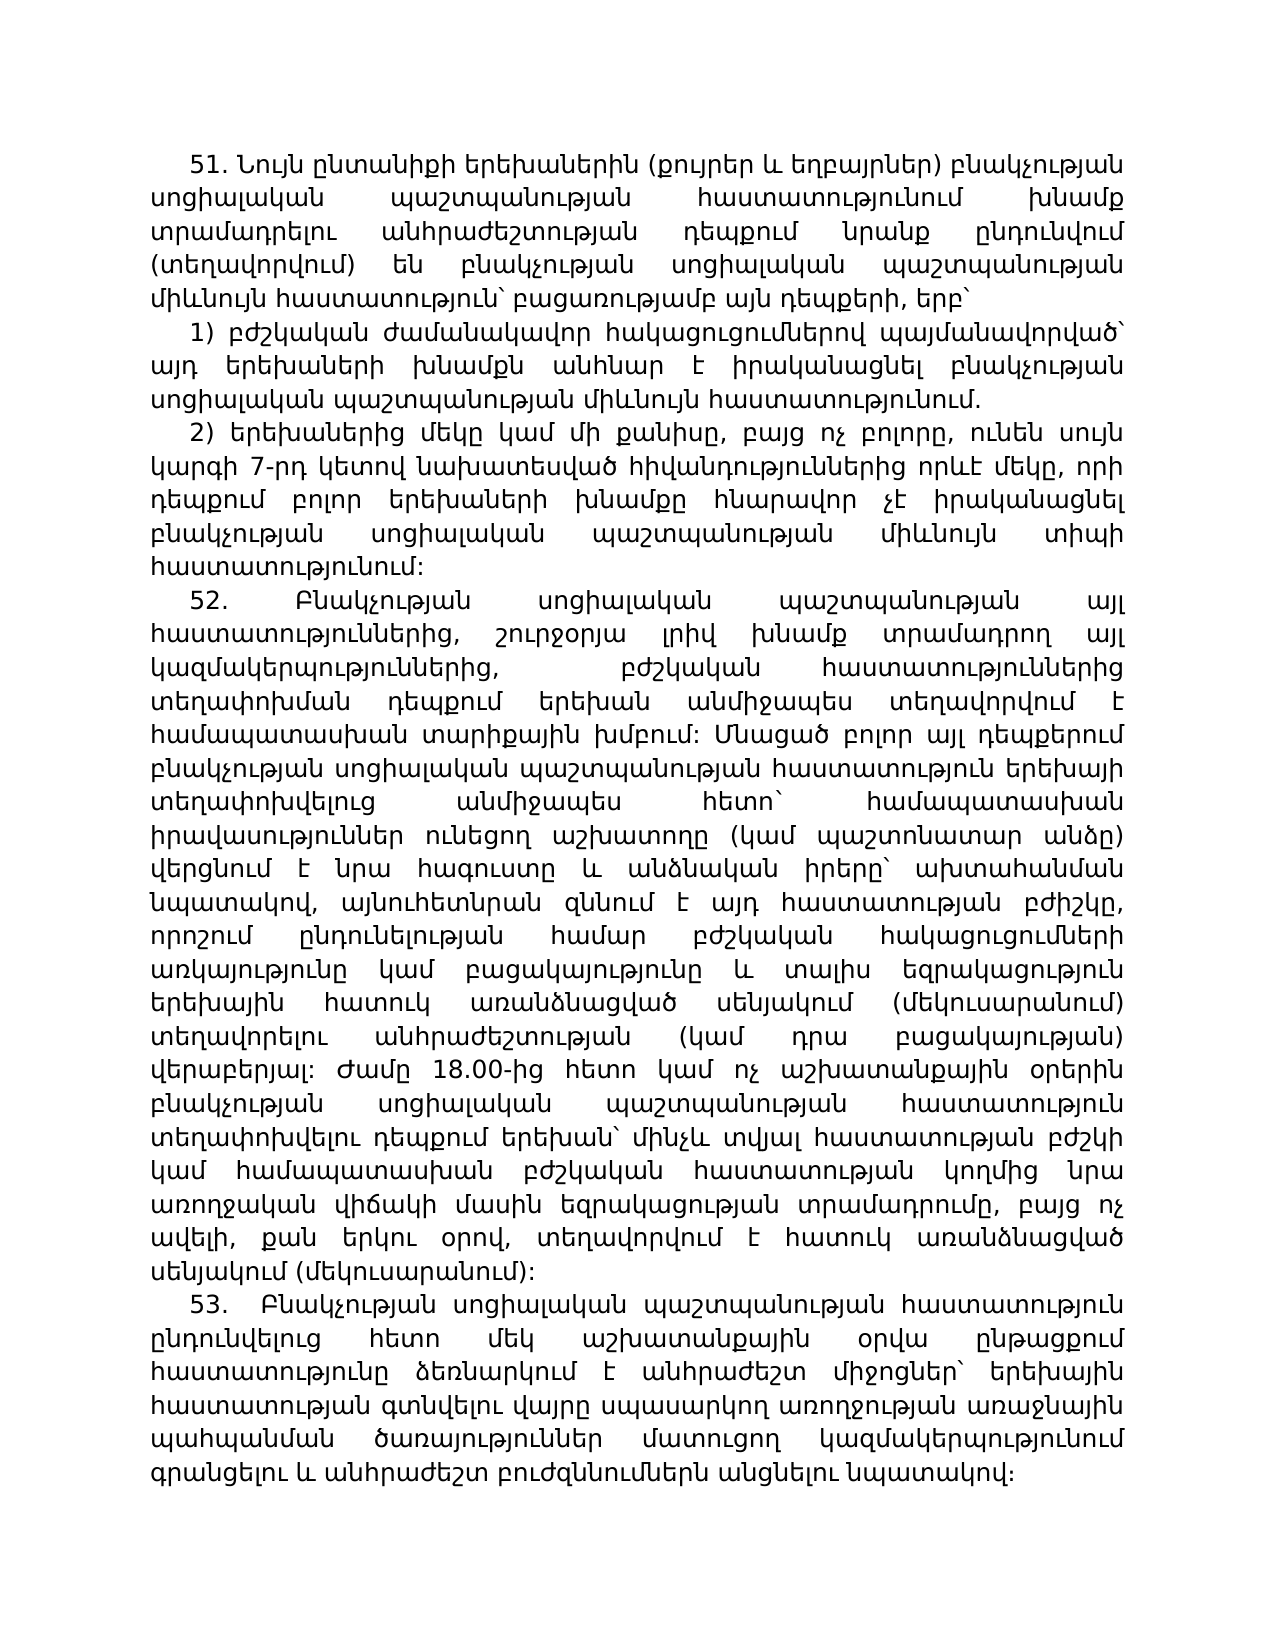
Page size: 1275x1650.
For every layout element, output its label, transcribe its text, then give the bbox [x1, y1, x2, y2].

text 2) երեխաներից մեկը կամ մի քանիսը, բայց ոչ բոլորը, ունեն սույն կարգի 7-րդ կետով նախատեսված հիվանդություններից որևէ մեկը, որի դեպքում բոլոր երեխաների խնամքը հնարավոր չէ իրականացնել բնակչության սոցիալական պաշտպանության միևնույն տիպի հաստատությունում: [150, 418, 1125, 582]
text 51. Նույն ընտանիքի երեխաներին (քույրեր և եղբայրներ) բնակչության սոցիալական պաշտպանության հաստատությունում խնամք տրամադրելու անհրաժեշտության դեպքում նրանք ընդունվում (տեղավորվում) են բնակչության սոցիալական պաշտպանության միևնույն հաստատություն՝ բացառությամբ այն դեպքերի, երբ՝ [150, 150, 1125, 313]
text 52. Բնակչության սոցիալական պաշտպանության այլ հաստատություններից, շուրջօրյա լրիվ խնամք տրամադրող այլ կազմակերպություններից, բժշկական հաստատություններից տեղափոխման դեպքում երեխան անմիջապես տեղավորվում է համապատասխան տարիքային խմբում: Մնացած բոլոր այլ դեպքերում բնակչության սոցիալական պաշտպանության հաստատություն երեխայի տեղափոխվելուց անմիջապես հետո` համապատասխան իրավասություններ ունեցող աշխատողը (կամ պաշտոնատար անձը) վերցնում է նրա հագուստը և անձնական իրերը՝ ախտահանման նպատակով, այնուհետնրան զննում է այդ հաստատության բժիշկը, որոշում ընդունելության համար բժշկական հակացուցումների առկայությունը կամ բացակայությունը և տալիս եզրակացություն երեխային հատուկ առանձնացված սենյակում (մեկուսարանում) տեղավորելու անհրաժեշտության (կամ դրա բացակայության) վերաբերյալ: Ժամը 18.00-ից հետո կամ ոչ աշխատանքային օրերին բնակչության սոցիալական պաշտպանության հաստատություն տեղափոխվելու դեպքում երեխան՝ մինչև տվյալ հաստատության բժշկի կամ համապատասխան բժշկական հաստատության կողմից նրա առողջական վիճակի մասին եզրակացության տրամադրումը, բայց ոչ ավելի, քան երկու օրով, տեղավորվում է հատուկ առանձնացված սենյակում (մեկուսարանում): [150, 586, 1125, 1286]
text 1) բժշկական ժամանակավոր հակացուցումներով պայմանավորված՝ այդ երեխաների խնամքն անհնար է իրականացնել բնակչության սոցիալական պաշտպանության միևնույն հաստատությունում. [150, 318, 1125, 414]
text 53. Բնակչության սոցիալական պաշտպանության հաստատություն ընդունվելուց hետո մեկ աշխատանքային օրվա ընթացքում հաստատությունը ձեռնարկում է անհրաժեշտ միջոցներ՝ երեխային հաստատության գտնվելու վայրը սպասարկող առողջության առաջնային պահպանման ծառայություններ մատուցող կազմակերպությունում գրանցելու և անհրաժեշտ բուժզննումներն անցնելու նպատակով։ [150, 1290, 1125, 1487]
